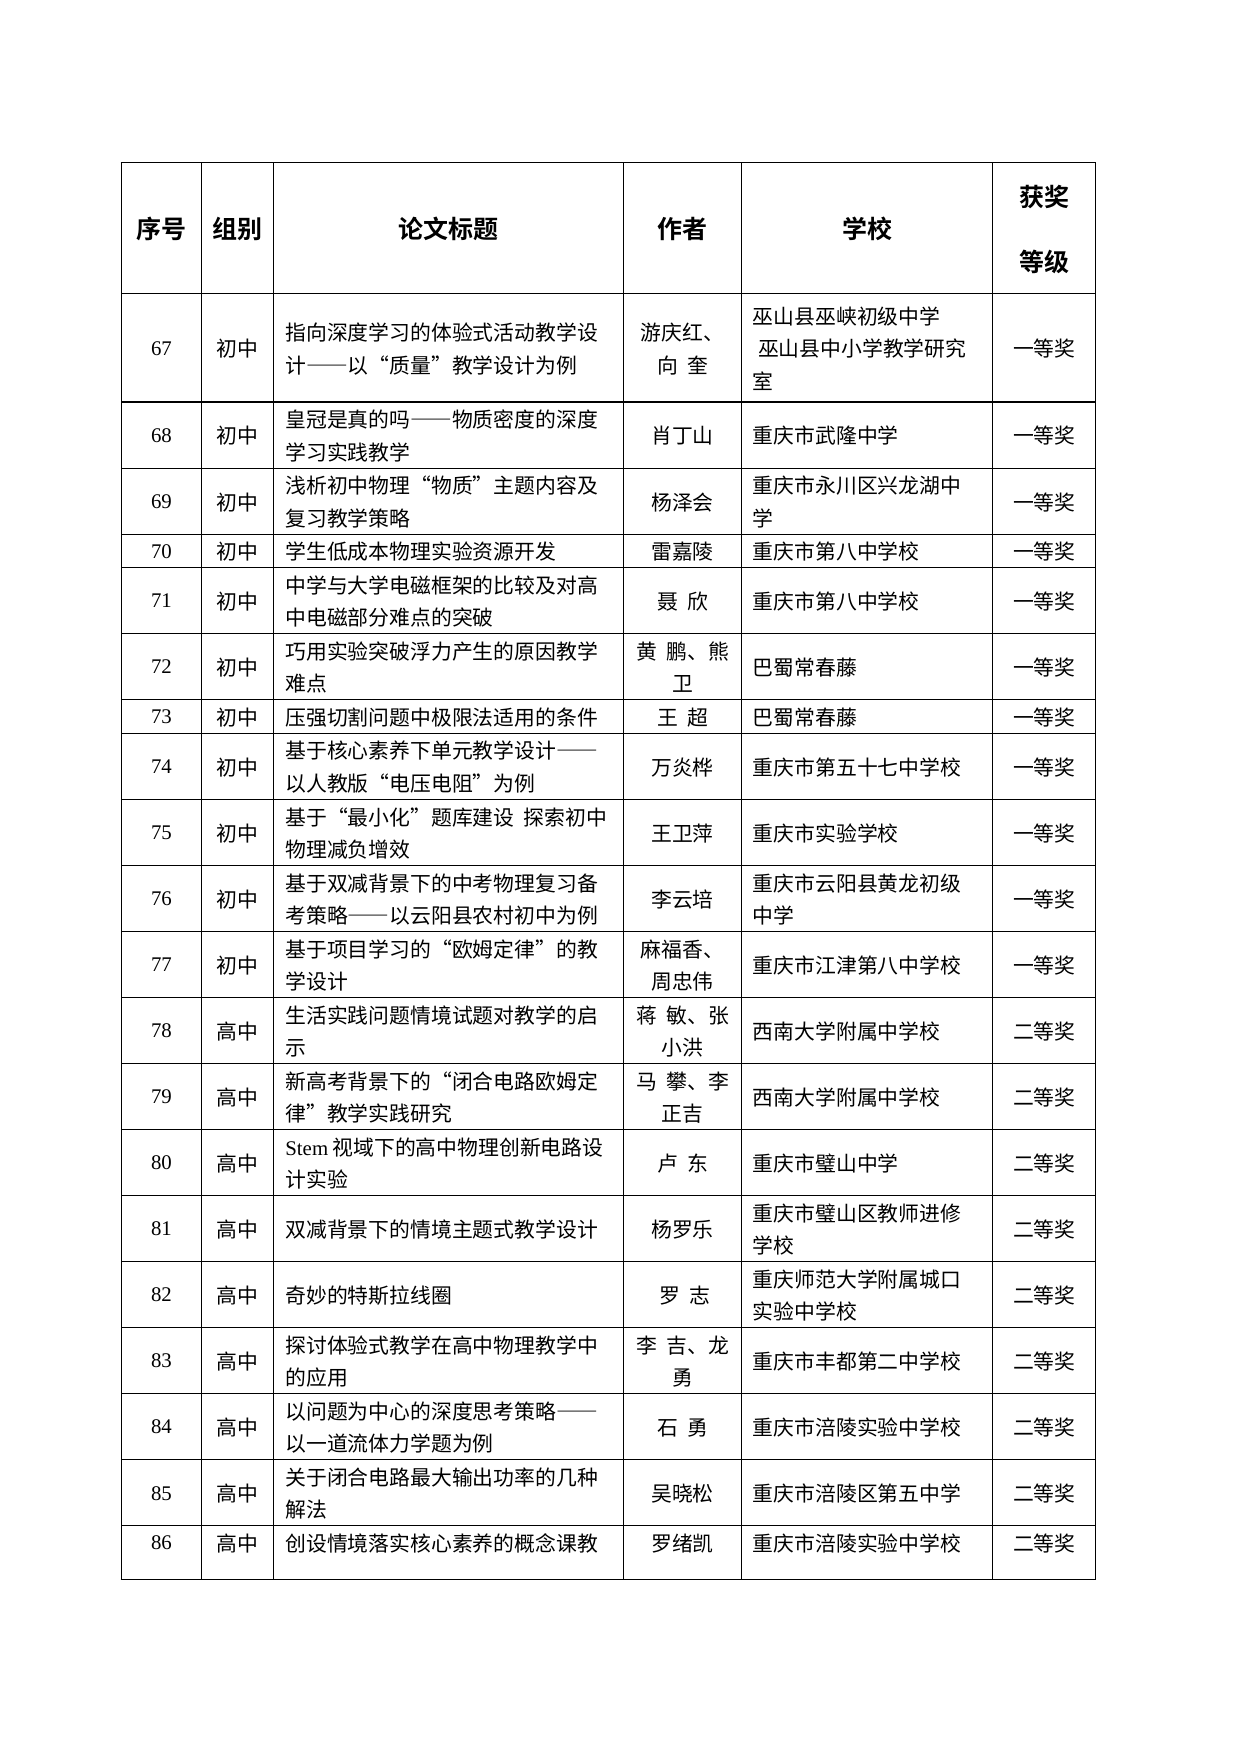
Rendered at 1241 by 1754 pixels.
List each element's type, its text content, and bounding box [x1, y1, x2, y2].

table_cell 浅析初中物理“物质”主题内容及复习教学策略 [274, 469, 623, 533]
table_cell 85 [122, 1460, 201, 1525]
table_cell 重庆市实验学校 [742, 800, 992, 865]
table_cell 创设情境落实核心素养的概念课教学设计与实践 [274, 1526, 623, 1579]
table_cell 学生低成本物理实验资源开发 [274, 535, 623, 567]
table_cell 高中 [202, 1196, 273, 1261]
table_cell 聂 欣 [624, 568, 741, 633]
table_cell 重庆市武隆中学 [742, 403, 992, 467]
table_cell 杨罗乐 [624, 1196, 741, 1261]
table_cell 重庆市涪陵实验中学校 [742, 1526, 992, 1579]
table_cell 80 [122, 1130, 201, 1195]
table_cell 肖丁山 [624, 403, 741, 467]
table_cell 雷嘉陵 [624, 535, 741, 567]
table_cell 探讨体验式教学在高中物理教学中的应用 [274, 1328, 623, 1393]
table_cell 高中 [202, 998, 273, 1063]
table_cell 麻福香、周忠伟 [624, 932, 741, 997]
table_cell 中学与大学电磁框架的比较及对高中电磁部分难点的突破 [274, 568, 623, 633]
table_cell 一等奖 [993, 932, 1095, 997]
table_cell Stem视域下的高中物理创新电路设计实验 [274, 1130, 623, 1195]
table_cell 初中 [202, 700, 273, 733]
table_cell 一等奖 [993, 535, 1095, 567]
table_cell 一等奖 [993, 700, 1095, 733]
table_cell 关于闭合电路最大输出功率的几种解法 [274, 1460, 623, 1525]
table_cell 双减背景下的情境主题式教学设计 [274, 1196, 623, 1261]
table_cell 游庆红、向 奎 [624, 294, 741, 401]
table_cell 一等奖 [993, 734, 1095, 799]
table_cell 李云培 [624, 866, 741, 931]
table_cell 一等奖 [993, 568, 1095, 633]
table_cell 二等奖 [993, 1196, 1095, 1261]
table_cell 二等奖 [993, 998, 1095, 1063]
table_cell 吴晓松 [624, 1460, 741, 1525]
table_cell 79 [122, 1064, 201, 1129]
table_cell 重庆市江津第八中学校 [742, 932, 992, 997]
table_cell 二等奖 [993, 1064, 1095, 1129]
table_header 获奖 等级 [993, 163, 1095, 293]
table_cell 69 [122, 469, 201, 533]
table_cell 重庆市第五十七中学校 [742, 734, 992, 799]
table_cell 82 [122, 1262, 201, 1327]
table_cell 马 攀、李正吉 [624, 1064, 741, 1129]
table_cell 蒋 敏、张小洪 [624, 998, 741, 1063]
table_cell 新高考背景下的“闭合电路欧姆定律”教学实践研究 [274, 1064, 623, 1129]
table_cell 70 [122, 535, 201, 567]
table_cell 83 [122, 1328, 201, 1393]
table_cell 重庆市第八中学校 [742, 568, 992, 633]
table_cell 基于“最小化”题库建设 探索初中物理减负增效 [274, 800, 623, 865]
table_cell 68 [122, 403, 201, 467]
table_cell 王卫萍 [624, 800, 741, 865]
table_cell 罗绪凯 [624, 1526, 741, 1579]
table_cell 二等奖 [993, 1262, 1095, 1327]
table_cell 基于双减背景下的中考物理复习备考策略——以云阳县农村初中为例 [274, 866, 623, 931]
table_cell 二等奖 [993, 1328, 1095, 1393]
table_cell 重庆师范大学附属城口实验中学校 [742, 1262, 992, 1327]
table_cell 卢 东 [624, 1130, 741, 1195]
table_cell 73 [122, 700, 201, 733]
table_cell 西南大学附属中学校 [742, 998, 992, 1063]
table_cell 二等奖 [993, 1130, 1095, 1195]
table_cell 生活实践问题情境试题对教学的启示 [274, 998, 623, 1063]
table_cell 基于项目学习的“欧姆定律”的教学设计 [274, 932, 623, 997]
table_cell 84 [122, 1394, 201, 1459]
table_cell 黄 鹏、熊 卫 [624, 634, 741, 699]
table_cell 初中 [202, 800, 273, 865]
table_cell 一等奖 [993, 294, 1095, 401]
table_cell 初中 [202, 403, 273, 467]
table_cell 初中 [202, 469, 273, 533]
table_cell 二等奖 [993, 1394, 1095, 1459]
table_cell 二等奖 [993, 1460, 1095, 1525]
table_cell 初中 [202, 568, 273, 633]
table_cell 初中 [202, 866, 273, 931]
table_cell 重庆市永川区兴龙湖中学 [742, 469, 992, 533]
table_cell 81 [122, 1196, 201, 1261]
table_cell 罗 志 [624, 1262, 741, 1327]
table_header 作者 [624, 163, 741, 293]
table_cell 重庆市涪陵区第五中学 [742, 1460, 992, 1525]
table_cell 杨泽会 [624, 469, 741, 533]
table_cell 巴蜀常春藤 [742, 634, 992, 699]
table_cell 以问题为中心的深度思考策略——以一道流体力学题为例 [274, 1394, 623, 1459]
table_cell 高中 [202, 1262, 273, 1327]
table_cell 重庆市涪陵实验中学校 [742, 1394, 992, 1459]
table_cell 基于核心素养下单元教学设计——以人教版“电压电阻”为例 [274, 734, 623, 799]
table_cell 初中 [202, 932, 273, 997]
table_cell 86 [122, 1526, 201, 1579]
table_cell 高中 [202, 1526, 273, 1579]
table_cell 高中 [202, 1394, 273, 1459]
table_cell 李 吉、龙 勇 [624, 1328, 741, 1393]
table_cell 75 [122, 800, 201, 865]
table_cell 高中 [202, 1130, 273, 1195]
table_cell 初中 [202, 535, 273, 567]
table_cell 67 [122, 294, 201, 401]
table_cell 巫山县巫峡初级中学 巫山县中小学教学研究室 [742, 294, 992, 401]
table_header 论文标题 [274, 163, 623, 293]
table_cell 巧用实验突破浮力产生的原因教学难点 [274, 634, 623, 699]
table_cell 初中 [202, 294, 273, 401]
table_cell 72 [122, 634, 201, 699]
table_cell 奇妙的特斯拉线圈 [274, 1262, 623, 1327]
table_cell 74 [122, 734, 201, 799]
table_cell 一等奖 [993, 634, 1095, 699]
table_cell 78 [122, 998, 201, 1063]
table_cell 指向深度学习的体验式活动教学设计——以“质量”教学设计为例 [274, 294, 623, 401]
table_cell 高中 [202, 1064, 273, 1129]
table_cell 一等奖 [993, 469, 1095, 533]
table_cell 重庆市璧山区教师进修学校 [742, 1196, 992, 1261]
table_cell 一等奖 [993, 800, 1095, 865]
table_cell 高中 [202, 1328, 273, 1393]
table_cell 皇冠是真的吗——物质密度的深度学习实践教学 [274, 403, 623, 467]
table_cell 71 [122, 568, 201, 633]
table_header 学校 [742, 163, 992, 293]
table_cell 重庆市第八中学校 [742, 535, 992, 567]
table_cell 石 勇 [624, 1394, 741, 1459]
table_cell 重庆市璧山中学 [742, 1130, 992, 1195]
table_cell 二等奖 [993, 1526, 1095, 1579]
table_cell 77 [122, 932, 201, 997]
table_cell 重庆市云阳县黄龙初级中学 [742, 866, 992, 931]
table_cell 初中 [202, 634, 273, 699]
table_cell 高中 [202, 1460, 273, 1525]
table_cell 压强切割问题中极限法适用的条件 [274, 700, 623, 733]
table_cell 76 [122, 866, 201, 931]
table_cell 巴蜀常春藤 [742, 700, 992, 733]
table_cell 西南大学附属中学校 [742, 1064, 992, 1129]
table_cell 王 超 [624, 700, 741, 733]
table_cell 一等奖 [993, 403, 1095, 467]
table_header 序号 [122, 163, 201, 293]
table_cell 一等奖 [993, 866, 1095, 931]
table_cell 万炎桦 [624, 734, 741, 799]
table_cell 初中 [202, 734, 273, 799]
table_header 组别 [202, 163, 273, 293]
table_cell 重庆市丰都第二中学校 [742, 1328, 992, 1393]
